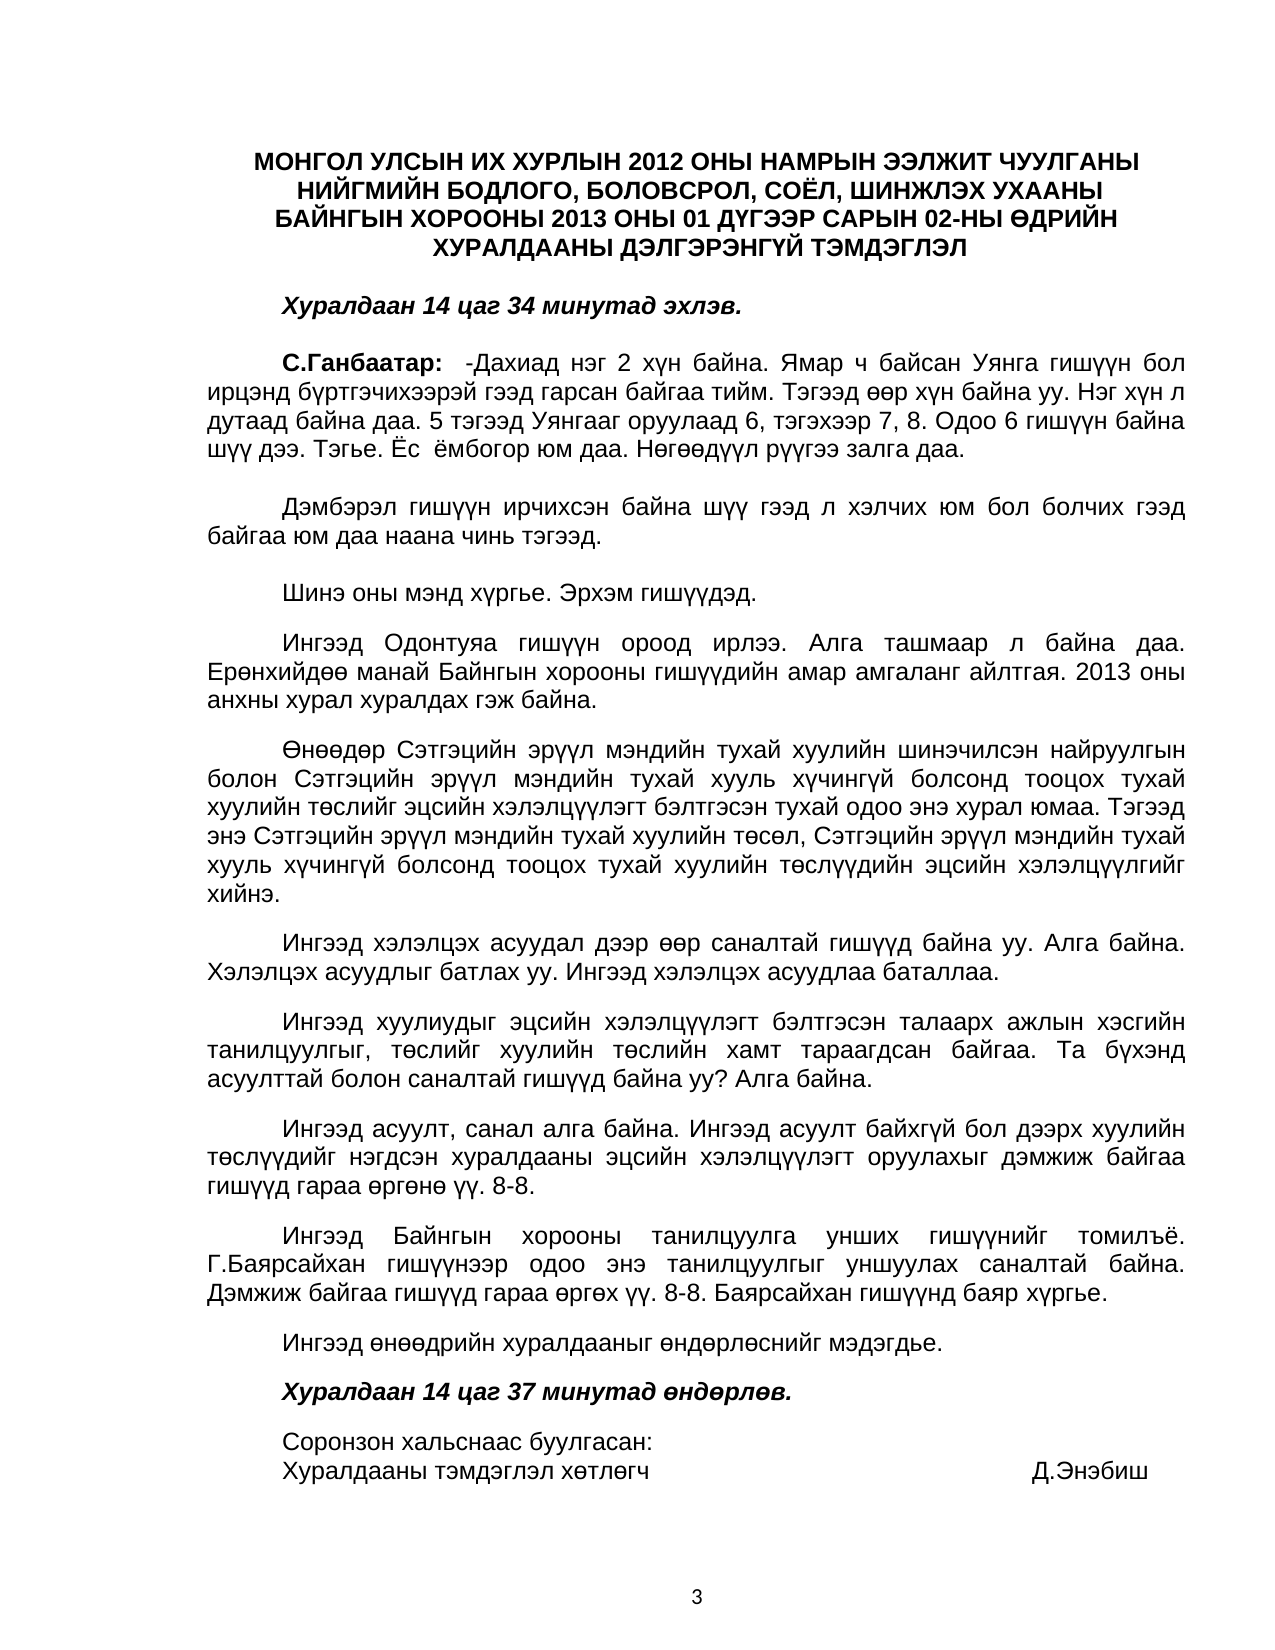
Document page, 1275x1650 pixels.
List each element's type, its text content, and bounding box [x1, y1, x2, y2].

text Хуралдаан 14 цаг 37 минутад өндөрлөв. [207, 1377, 1186, 1406]
text Ингээд хуулиудыг эцсийн хэлэлцүүлэгт бэлтгэсэн талаарх ажлын хэсгийн танилцуулгыг, төслийг хуулийн төслийн хамт тараагдсан байгаа. Та бүхэнд асуулттай болон саналтай гишүүд байна уу? Алга байна. [207, 1006, 1186, 1093]
text БАЙНГЫН ХОРООНЫ 2013 ОНЫ 01 ДҮГЭЭР САРЫН 02-НЫ ӨДРИЙН [207, 204, 1186, 233]
text Шинэ оны мэнд хүргье. Эрхэм гишүүдэд. [207, 578, 1186, 607]
text Ингээд өнөөдрийн хуралдааныг өндөрлөснийг мэдэгдье. [207, 1328, 1186, 1356]
text Ингээд Одонтуяа гишүүн ороод ирлээ. Алга ташмаар л байна даа. Ерөнхийдөө манай Байнгын хорооны гишүүдийн амар амгаланг айлтгая. 2013 оны анхны хурал хуралдах гэж байна. [207, 628, 1186, 714]
text Хуралдаан 14 цаг 34 минутад эхлэв. [207, 291, 1186, 319]
text Ингээд асуулт, санал алга байна. Ингээд асуулт байхгүй бол дээрх хуулийн төслүүдийг нэгдсэн хуралдааны эцсийн хэлэлцүүлэгт оруулахыг дэмжиж байгаа гишүүд гараа өргөнө үү. 8-8. [207, 1113, 1186, 1200]
text Ингээд хэлэлцэх асуудал дээр өөр саналтай гишүүд байна уу. Алга байна. Хэлэлцэх асуудлыг батлах уу. Ингээд хэлэлцэх асуудлаа баталлаа. [207, 928, 1186, 986]
text Соронзон хальснаас буулгасан: [207, 1427, 1186, 1456]
text МОНГОЛ УЛСЫН ИХ ХУРЛЫН 2012 ОНЫ НАМРЫН ЭЭЛЖИТ ЧУУЛГАНЫ [207, 147, 1186, 176]
text Өнөөдөр Сэтгэцийн эрүүл мэндийн тухай хуулийн шинэчилсэн найруулгын болон Сэтгэцийн эрүүл мэндийн тухай хууль хүчингүй болсонд тооцох тухай хуулийн төслийг эцсийн хэлэлцүүлэгт бэлтгэсэн тухай одоо энэ хурал юмаа. Тэгээд энэ Сэтгэцийн эрүүл мэндийн тухай хуулийн төсөл, Сэтгэцийн эрүүл мэндийн тухай хууль хүчингүй болсонд тооцох тухай хуулийн төслүүдийн эцсийн хэлэлцүүлгийг хийнэ. [207, 735, 1186, 907]
text С.Ганбаатар: -Дахиад нэг 2 хүн байна. Ямар ч байсан Уянга гишүүн бол ирцэнд бүртгэчихээрэй гээд гарсан байгаа тийм. Тэгээд өөр хүн байна уу. Нэг хүн л дутаад байна даа. 5 тэгээд Уянгааг оруулаад 6, тэгэхээр 7, 8. Одоо 6 гишүүн байна шүү дээ. Тэгье. Ёс ёмбогор юм даа. Нөгөөдүүл рүүгээ залга даа. [207, 348, 1186, 463]
text Хуралдааны тэмдэглэл хөтлөгч Д.Энэбиш [207, 1456, 1186, 1484]
text НИЙГМИЙН БОДЛОГО, БОЛОВСРОЛ, СОЁЛ, ШИНЖЛЭХ УХААНЫ [207, 176, 1186, 204]
text Ингээд Байнгын хорооны танилцуулга унших гишүүнийг томилъё. Г.Баярсайхан гишүүнээр одоо энэ танилцуулгыг уншуулах саналтай байна. Дэмжиж байгаа гишүүд гараа өргөх үү. 8-8. Баярсайхан гишүүнд баяр хүргье. [207, 1221, 1186, 1307]
text ХУРАЛДААНЫ ДЭЛГЭРЭНГҮЙ ТЭМДЭГЛЭЛ [207, 233, 1186, 262]
text Дэмбэрэл гишүүн ирчихсэн байна шүү гээд л хэлчих юм бол болчих гээд байгаа юм даа наана чинь тэгээд. [207, 492, 1186, 549]
